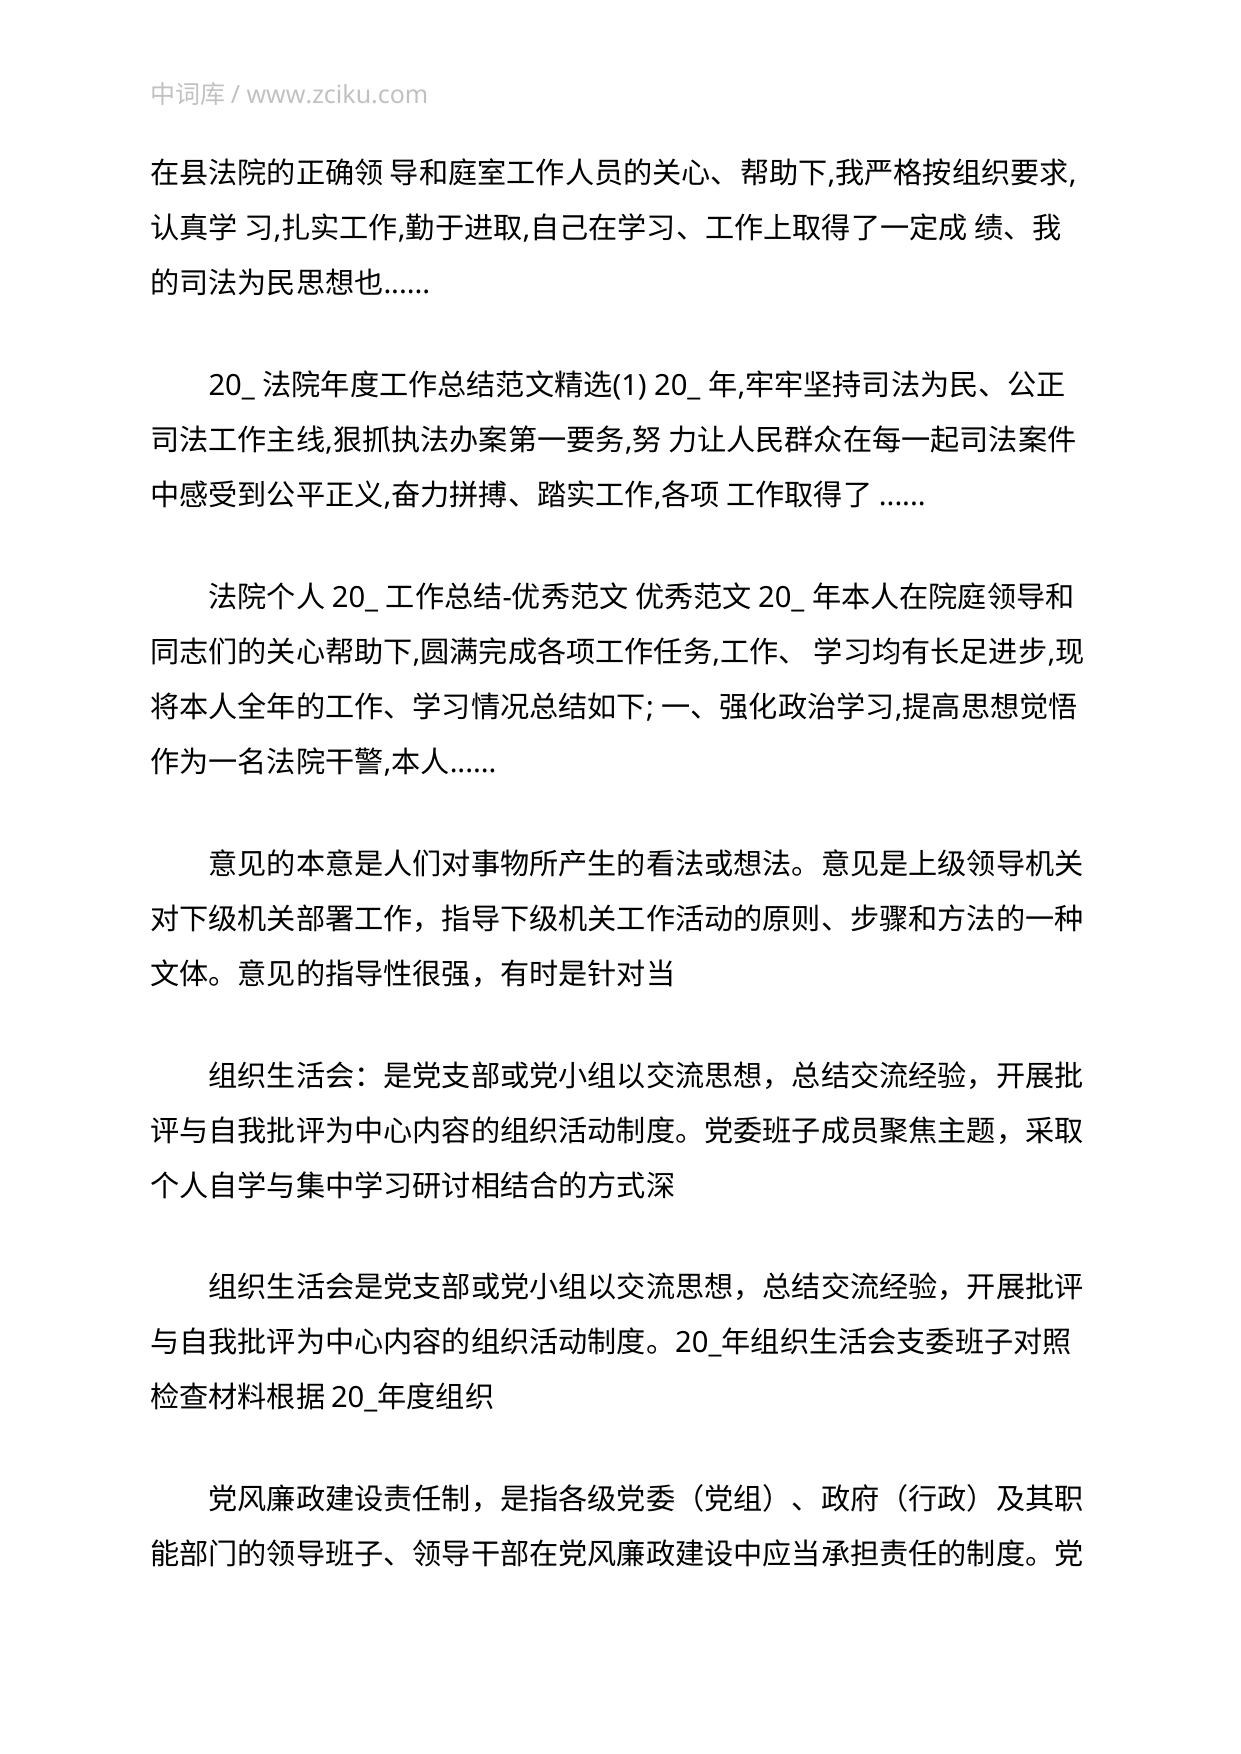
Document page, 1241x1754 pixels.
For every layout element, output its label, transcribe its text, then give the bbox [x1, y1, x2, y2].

text 组织生活会：是党支部或党小组以交流思想，总结交流经验，开展批评与自我批评为中心内容的组织活动制度。党委班子成员聚焦主题，采取个人自学与集中学习研讨相结合的方式深 [150, 1052, 1090, 1204]
text 意见的本意是人们对事物所产生的看法或想法。意见是上级领导机关对下级机关部署工作，指导下级机关工作活动的原则、步骤和方法的一种文体。意见的指导性很强，有时是针对当 [150, 841, 1090, 993]
text 20_ 法院年度工作总结范文精选(1) 20_ 年,牢牢坚持司法为民、公正司法工作主线,狠抓执法办案第一要务,努 力让人民群众在每一起司法案件中感受到公平正义,奋力拼搏、踏实工作,各项 工作取得了 ...... [150, 362, 1090, 514]
text 法院个人 20_ 工作总结-优秀范文 优秀范文 20_ 年本人在院庭领导和同志们的关心帮助下,圆满完成各项工作任务,工作、 学习均有长足进步,现将本人全年的工作、学习情况总结如下; 一、强化政治学习,提高思想觉悟 作为一名法院干警,本人...... [150, 574, 1090, 781]
text 组织生活会是党支部或党小组以交流思想，总结交流经验，开展批评与自我批评为中心内容的组织活动制度。20_年组织生活会支委班子对照检查材料​根据20_年度组织 [150, 1264, 1090, 1416]
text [150, 150, 1090, 302]
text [150, 1476, 1090, 1573]
